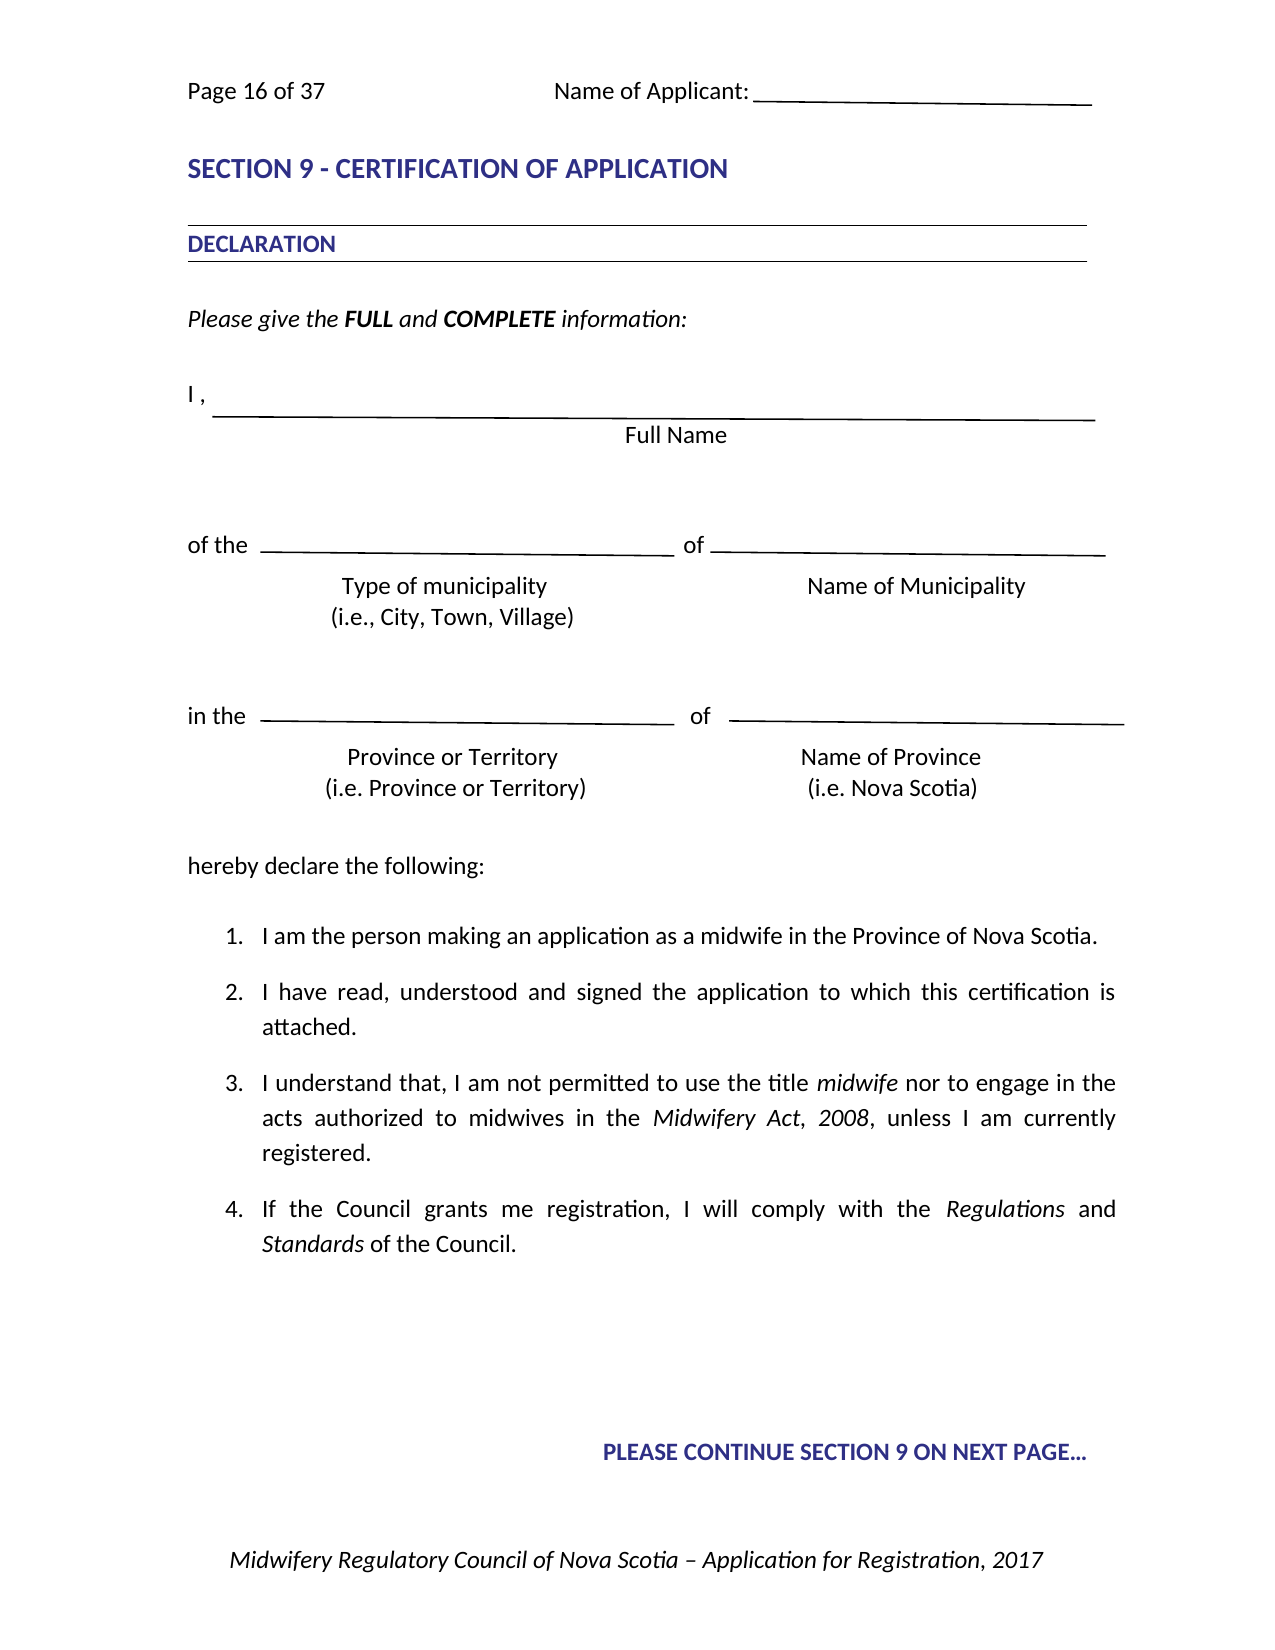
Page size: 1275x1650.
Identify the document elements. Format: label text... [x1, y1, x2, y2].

list I understand that, I am not permitted to use the title midwife nor to engage in the acts authorized to midwives in the Midwifery Act, 2008, unless I am currently registered. [225, 1067, 1116, 1167]
text PLEASE CONTINUE SECTION 9 ON NEXT PAGE… [187, 1436, 1087, 1467]
text in the of [187, 700, 1162, 731]
text Please give the FULL and COMPLETE information: [187, 303, 1162, 333]
text Province or Territory Name of Province [262, 741, 1229, 772]
text SECTION 9 - CERTIFICATION OF APPLICATION [187, 150, 1087, 186]
list If the Council grants me registration, I will comply with the Regulations and Standards of the Council. [225, 1193, 1116, 1258]
text (i.e. Province or Territory) (i.e. Nova Scotia) [187, 772, 1087, 802]
text (i.e., City, Town, Village) [187, 601, 1087, 631]
text DECLARATION [187, 226, 1087, 262]
text Type of municipality Name of Municipality [262, 570, 1162, 601]
text hereby declare the following: [187, 850, 668, 881]
text I , [187, 378, 1162, 409]
list I have read, understood and signed the application to which this certification is attached. [225, 976, 1116, 1042]
text of the of [187, 529, 1162, 560]
list I am the person making an application as a midwife in the Province of Nova Scotia. [225, 920, 1116, 951]
text Full Name [187, 419, 1162, 450]
